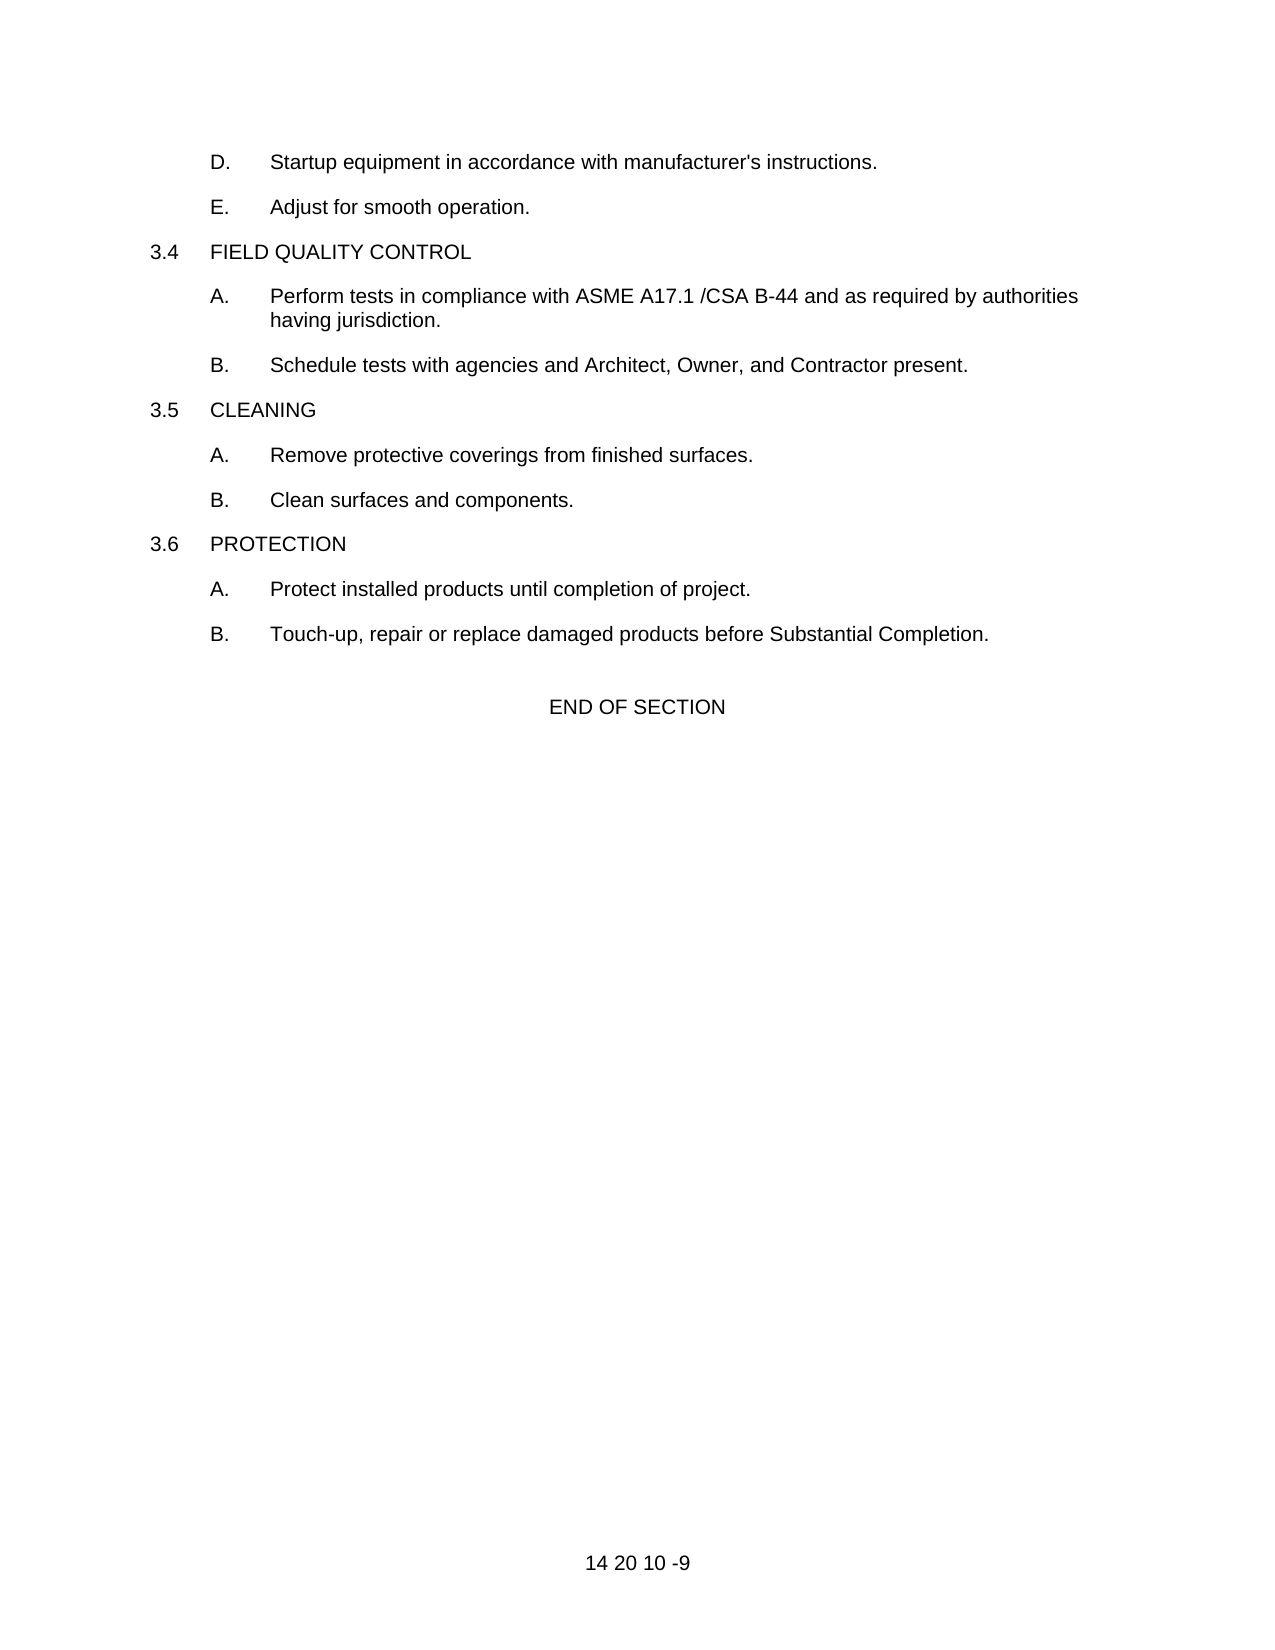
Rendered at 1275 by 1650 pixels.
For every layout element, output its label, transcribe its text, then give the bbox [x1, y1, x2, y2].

list Adjust for smooth operation. [210, 195, 1125, 219]
list PROTECTION [150, 532, 1125, 556]
list Remove protective coverings from finished surfaces. [210, 443, 1125, 467]
list Schedule tests with agencies and Architect, Owner, and Contractor present. [210, 353, 1125, 377]
list Clean surfaces and components. [210, 487, 1125, 511]
list FIELD QUALITY CONTROL [150, 239, 1125, 263]
list Startup equipment in accordance with manufacturer's instructions. [210, 150, 1125, 174]
list CLEANING [150, 398, 1125, 422]
text END OF SECTION [150, 695, 1125, 719]
list Touch-up, repair or replace damaged products before Substantial Completion. [210, 622, 1125, 646]
list Perform tests in compliance with ASME A17.1 /CSA B-44 and as required by authorities having jurisdiction. [210, 284, 1125, 332]
list Protect installed products until completion of project. [210, 577, 1125, 601]
